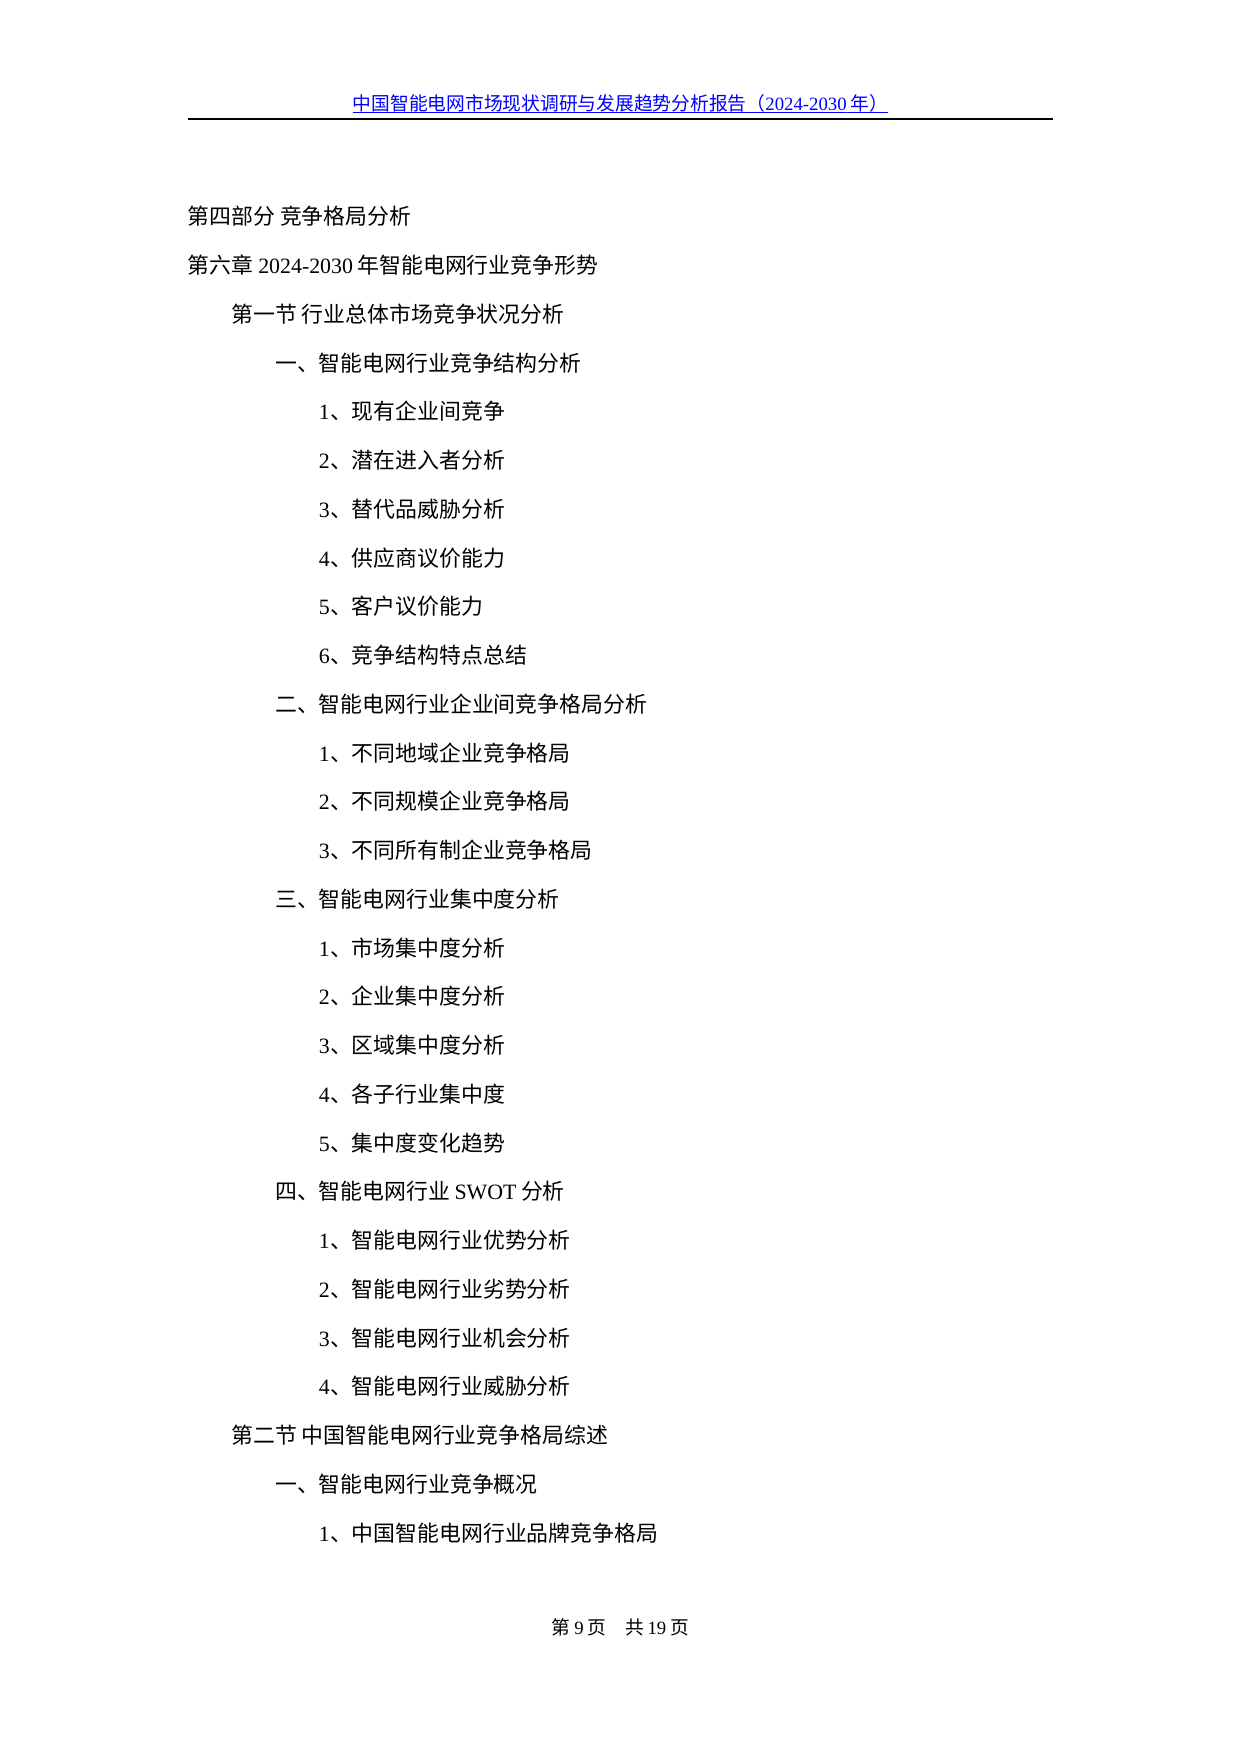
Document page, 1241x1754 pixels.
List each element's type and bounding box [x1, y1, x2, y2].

text [187, 150, 1053, 1548]
